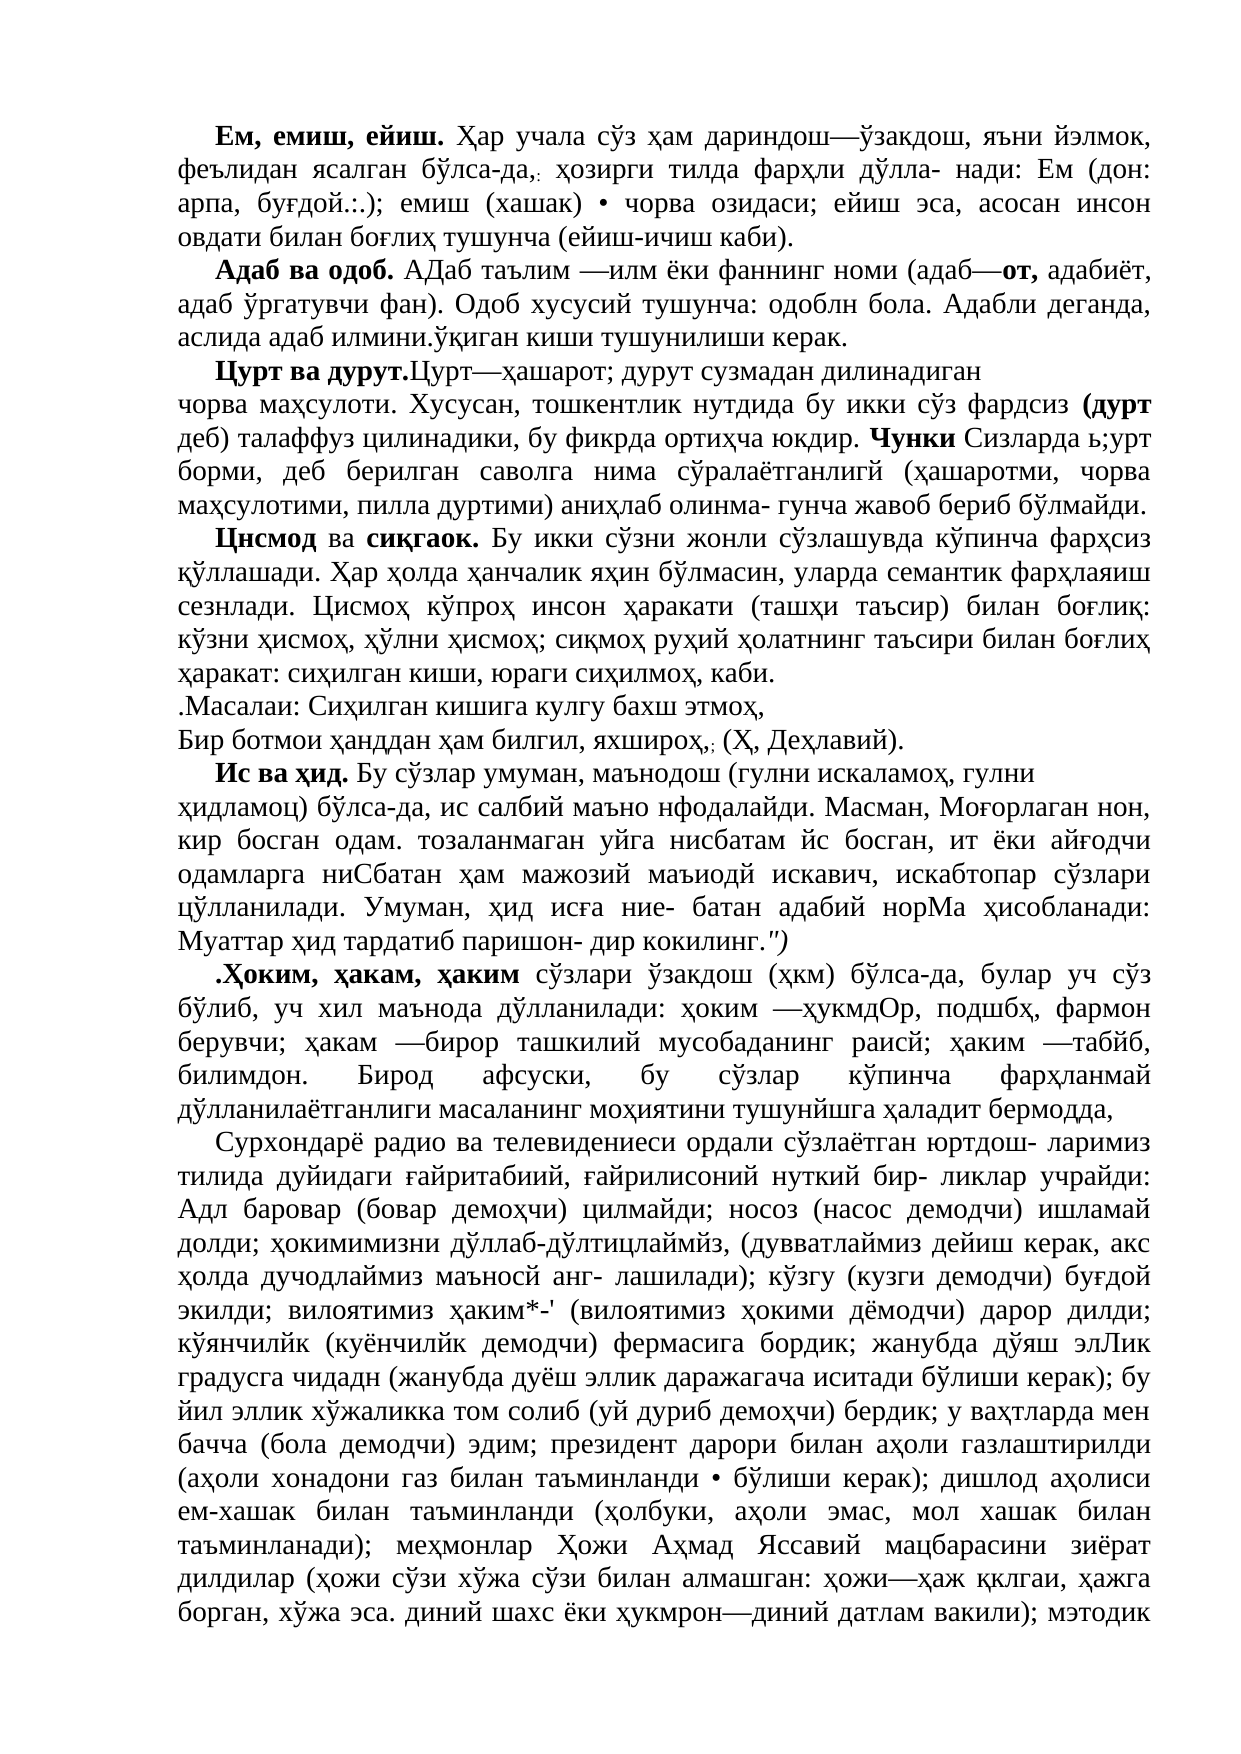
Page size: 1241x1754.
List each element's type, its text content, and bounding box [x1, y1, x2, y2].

text чорва маҳсулоти. Хусусан, тошкентлик нутдида бу икки сўз фардсиз (дурт деб) талаффуз цилинадики, бу фикрда ортиҳча юкдир. Чунки Сизларда ь;урт борми, деб берилган саволга нима сўралаётганлигй (ҳашаротми, чорва маҳсулотими, пилла дуртими) аниҳлаб олинма- гунча жавоб бериб бўлмайди. [177, 386, 1152, 521]
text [177, 1124, 1152, 1627]
text ҳидламоц) бўлса-да, ис салбий маъно нфодалайди. Масман, Моғорлаган нон, кир босган одам. тозаланмаган уйга нисбатам йс босган, ит ёки айғодчи одамларга ниСбатан ҳам мажозий маъиодй искавич, искабтопар сўзлари цўлланилади. Умуман, ҳид исға ние- батан адабий норМа ҳисобланади: Муаттар ҳид тардатиб паришон- дир кокилинг. ") [177, 789, 1152, 957]
text .Ҳоким, ҳакам, ҳаким сўзлари ўзакдош (ҳкм) бўлса-да, булар уч сўз бўлиб, уч хил маънода дўлланилади: ҳоким —ҳукмдОр, подшбҳ, фармон берувчи; ҳакам —бирор ташкилий мусобаданинг раисй; ҳаким —табйб, билимдон. Бирод афсуски, бу сўзлар кўпинча фарҳланмай дўлланилаётганлиги масаланинг моҳиятини тушунйшга ҳаладит бермодда, [177, 957, 1152, 1124]
text Ис ва ҳид. Бу сўзлар умуман, маънодош (гулни искаламоҳ, гулни [177, 755, 1152, 789]
text Цнсмод ва сиқгаок. Бу икки сўзни жонли сўзлашувда кўпинча фарҳсиз қўллашади. Ҳар ҳолда ҳанчалик яҳин бўлмасин, уларда семантик фарҳлаяиш сезнлади. Цисмоҳ кўпроҳ инсон ҳаракати (ташҳи таъсир) билан боғлиқ: кўзни ҳисмоҳ, ҳўлни ҳисмоҳ; сиқмоҳ руҳий ҳолатнинг таъсири билан боғлиҳ ҳаракат: сиҳилган киши, юраги сиҳилмоҳ, каби. [177, 521, 1152, 688]
text Адаб ва одоб. АДаб таълим —илм ёки фаннинг номи (адаб—от, адабиёт, адаб ўргатувчи фан). Одоб хусусий тушунча: одоблн бола. Адабли деганда, аслида адаб илмини.ўқиган киши тушунилиши керак. [177, 252, 1152, 353]
text Ем, емиш, ейиш. Ҳар учала сўз ҳам дариндош—ўзакдош, яъни йэлмок, феълидан ясалган бўлса-да,: ҳозирги тилда фарҳли дўлла- нади: Ем (дон: арпа, буғдой.:.); емиш (хашак) • чорва озидаси; ейиш эса, асосан инсон овдати билан боғлиҳ тушунча (ейиш-ичиш каби). [177, 118, 1152, 252]
text Цурт ва дурут. Цурт—ҳашарот; дурут сузмадан дилинадиган [177, 353, 1152, 386]
text .Масалаи: Сиҳилган кишига кулгу бахш этмоҳ, [177, 688, 1152, 722]
text Бир ботмои ҳанддан ҳам билгил, яхшироҳ,; (Ҳ, Деҳлавий). [177, 722, 1152, 755]
